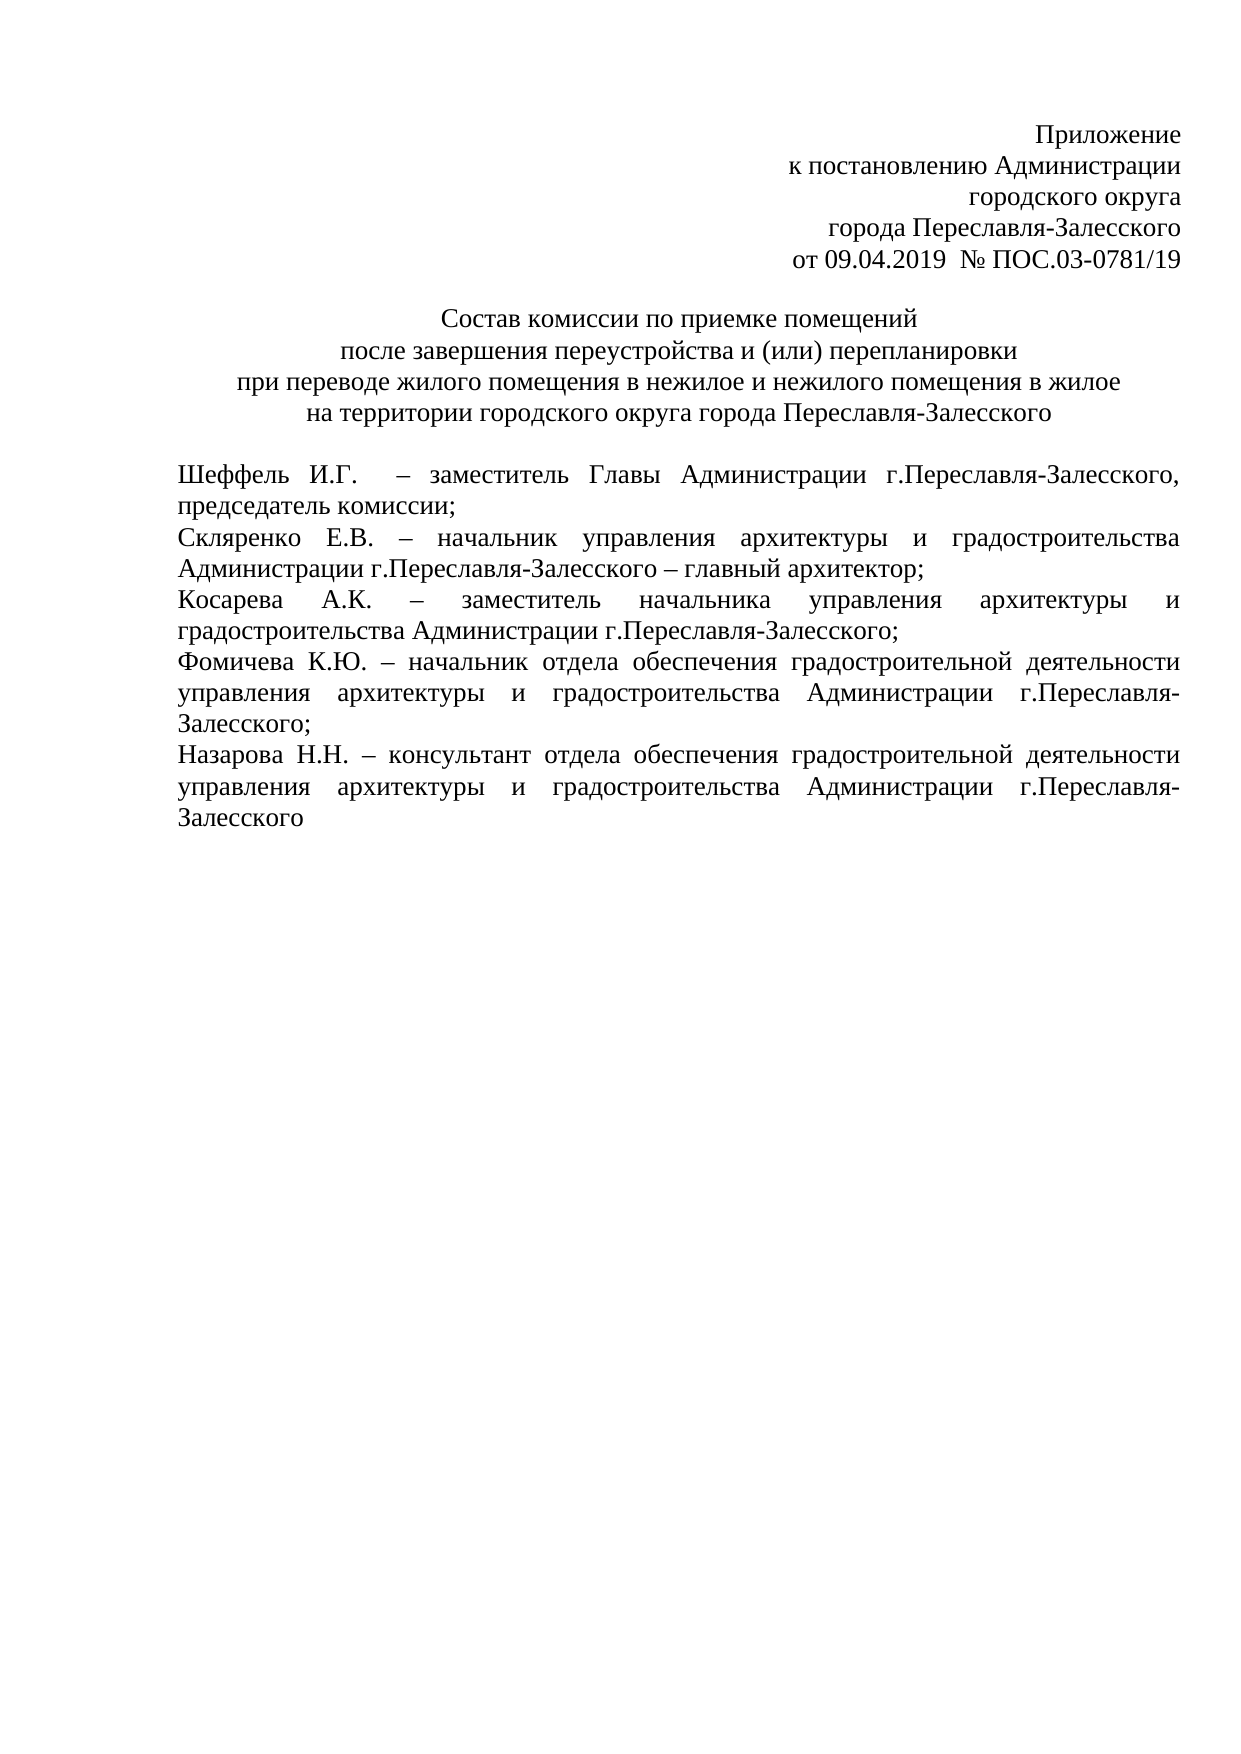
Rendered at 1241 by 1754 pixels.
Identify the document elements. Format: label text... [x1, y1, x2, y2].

text Назарова Н.Н. – консультант отдела обеспечения градостроительной деятельности управления архитектуры и градостроительства Администрации г.Переславля-Залесского [177, 739, 1181, 832]
list от 09.04.2019 № ПОС.03-0781/19 [177, 243, 1181, 274]
text после завершения переустройства и (или) перепланировки [177, 334, 1181, 365]
list города Переславля-Залесского [177, 212, 1181, 243]
text Косарева А.К. – заместитель начальника управления архитектуры и градостроительства Администрации г.Переславля-Залесского; [177, 583, 1181, 645]
list городского округа [177, 180, 1181, 212]
text на территории городского округа города Переславля-Залесского [177, 396, 1181, 427]
text Шеффель И.Г. – заместитель Главы Администрации г.Переславля-Залесского, председатель комиссии; [177, 458, 1181, 521]
list Приложение [177, 118, 1181, 149]
text Скляренко Е.В. – начальник управления архитектуры и градостроительства Администрации г.Переславля-Залесского – главный архитектор; [177, 521, 1181, 583]
text Фомичева К.Ю. – начальник отдела обеспечения градостроительной деятельности управления архитектуры и градостроительства Администрации г.Переславля-Залесского; [177, 645, 1181, 739]
list к постановлению Администрации [177, 149, 1181, 180]
text при переводе жилого помещения в нежилое и нежилого помещения в жилое [177, 365, 1181, 396]
text Состав комиссии по приемке помещений [177, 303, 1181, 334]
